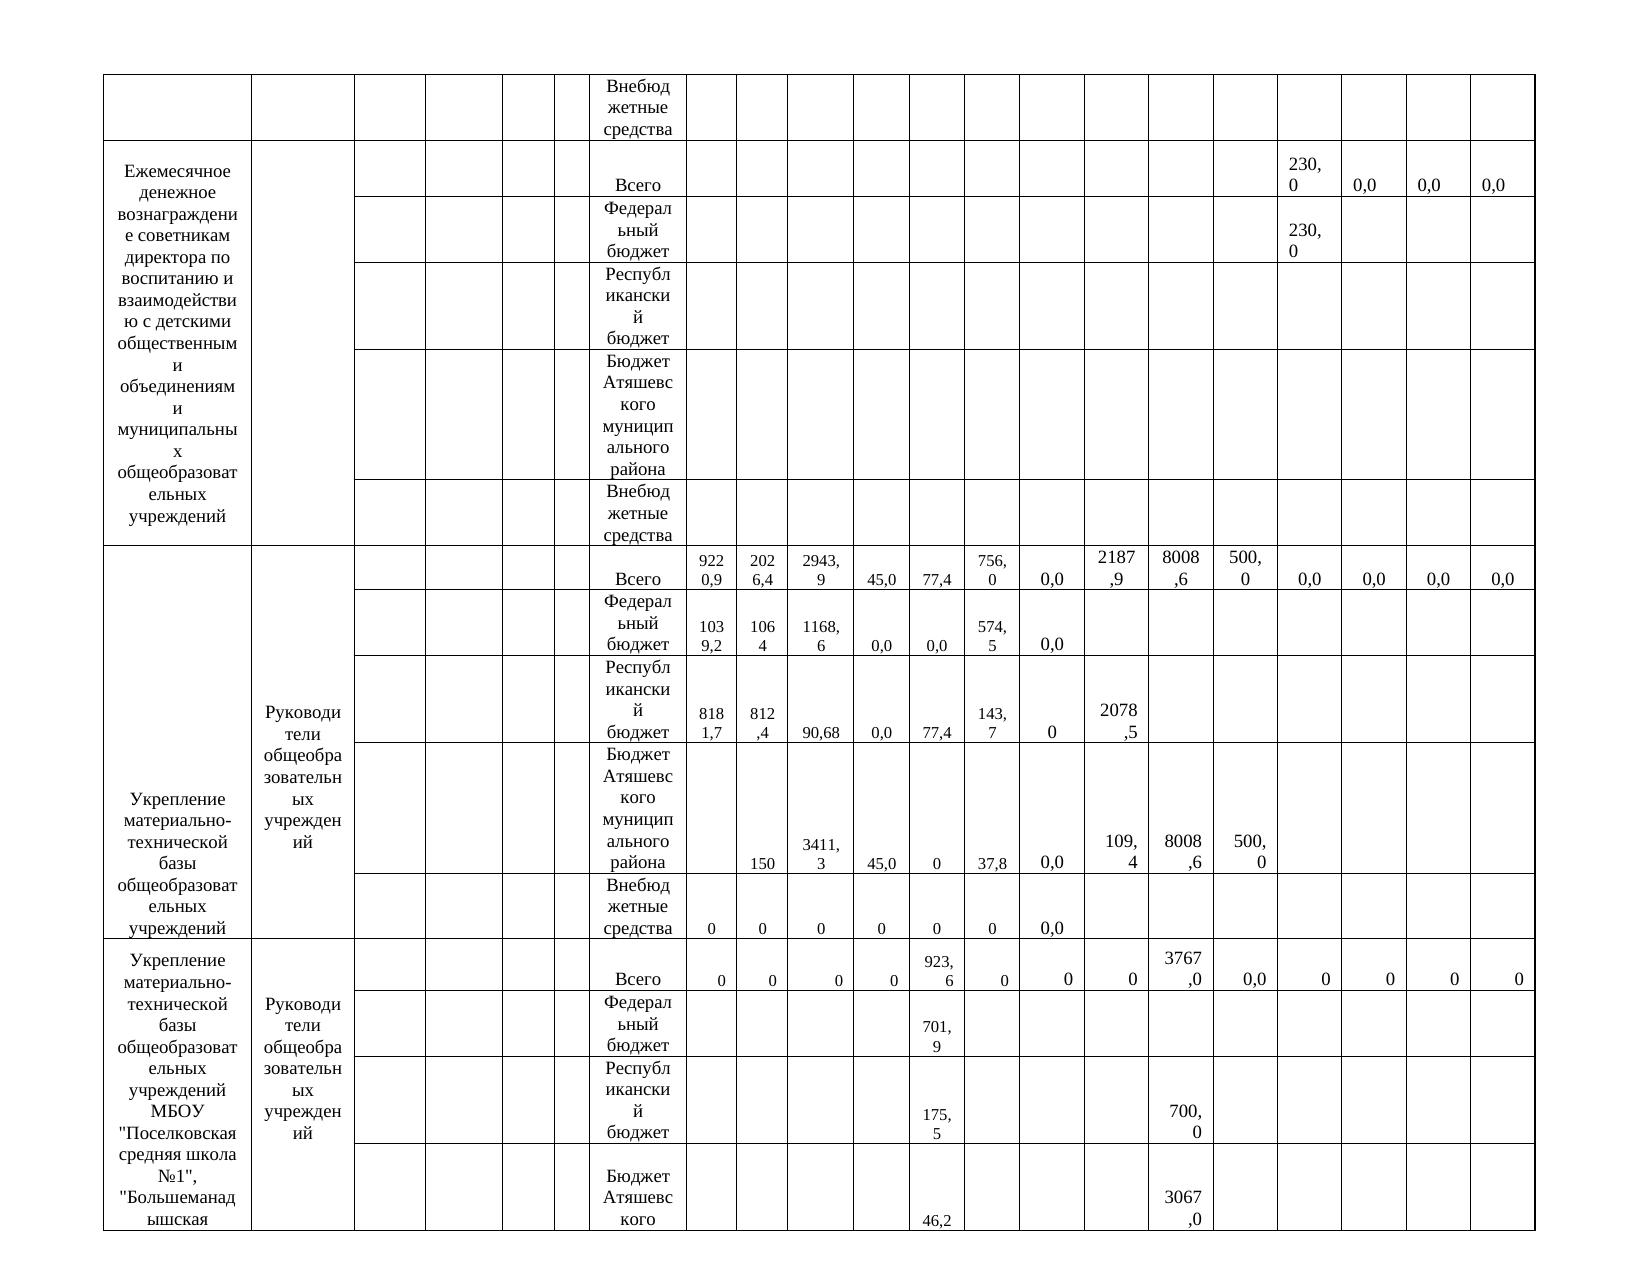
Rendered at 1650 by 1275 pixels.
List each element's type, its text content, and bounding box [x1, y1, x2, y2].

table_cell 0 [737, 874, 787, 938]
table_cell [355, 197, 425, 262]
table_cell [555, 590, 589, 655]
table_cell [965, 480, 1019, 545]
table_cell [355, 75, 425, 139]
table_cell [590, 350, 686, 479]
table_cell [788, 141, 853, 196]
table_cell Руководители общеобразовательных учреждений [252, 546, 354, 938]
table_cell [426, 350, 502, 479]
table_cell [737, 1057, 787, 1143]
table_cell [355, 656, 425, 742]
table_cell [1342, 991, 1406, 1056]
table_cell [503, 141, 554, 196]
table_cell [1278, 1144, 1341, 1229]
table_cell [1020, 197, 1084, 262]
table_cell 0,0 [1020, 546, 1084, 589]
table_cell [355, 1057, 425, 1143]
table_cell Укрепление материально-технической базы общеобразовательных учреждений МБОУ "Поселковская средняя школа №1", "Большеманадышская средняя школа", Поселковская средняя школа №2" [104, 939, 251, 1229]
table_cell [1407, 1057, 1470, 1143]
table_cell 0 [854, 874, 909, 938]
table_cell [687, 141, 736, 196]
table_cell 0 [788, 939, 853, 990]
table_cell 0,0 [1020, 590, 1084, 655]
table_cell [1149, 991, 1213, 1056]
table_cell [1342, 656, 1406, 742]
table_cell [1407, 480, 1470, 545]
table_cell [1214, 75, 1277, 139]
table_cell 756,0 [965, 546, 1019, 589]
table_cell Федеральный бюджет [590, 991, 686, 1056]
table_cell 90,68 [788, 656, 853, 742]
table_cell 0,0 [854, 656, 909, 742]
table_cell [555, 197, 589, 262]
table_cell [1471, 991, 1534, 1056]
table_cell [1342, 1057, 1406, 1143]
table_cell [1342, 874, 1406, 938]
table_cell 500,0 [1214, 743, 1277, 873]
table_cell [1214, 874, 1277, 938]
table_cell 0 [1020, 939, 1084, 990]
table_cell [1278, 350, 1341, 479]
table_cell 701,9 [910, 991, 964, 1056]
table_cell [1407, 743, 1470, 873]
table_cell [687, 743, 736, 873]
table_cell [503, 656, 554, 742]
table_cell [788, 263, 853, 349]
table_cell [1471, 263, 1534, 349]
table_cell [737, 350, 787, 479]
table_cell [1407, 656, 1470, 742]
table_cell [1407, 1144, 1470, 1229]
table_cell 700,0 [1149, 1057, 1213, 1143]
table_cell [503, 75, 554, 139]
table_cell [503, 263, 554, 349]
table_cell Федеральный бюджет [590, 590, 686, 655]
table_cell [965, 141, 1019, 196]
table_cell [1407, 350, 1470, 479]
table_cell [1085, 350, 1148, 479]
table_cell [503, 874, 554, 938]
table_cell [854, 141, 909, 196]
table_cell [1471, 656, 1534, 742]
table_cell 0,0 [910, 590, 964, 655]
table_cell [555, 874, 589, 938]
table_cell 500,0 [1214, 546, 1277, 589]
table_cell 2026,4 [737, 546, 787, 589]
table_cell [1342, 590, 1406, 655]
table_cell [1214, 656, 1277, 742]
table_cell Ежемесячное денежное вознаграждение советникам директора по воспитанию и взаимодействию с детскими общественными объединениями муниципальных общеобразовательных учреждений [104, 141, 251, 545]
table_cell 0 [1278, 939, 1341, 990]
table_cell [555, 480, 589, 545]
table_cell [687, 263, 736, 349]
table_cell [737, 263, 787, 349]
table_cell 1168,6 [788, 590, 853, 655]
table_cell Федеральный бюджет [590, 197, 686, 262]
table_cell [355, 874, 425, 938]
table_cell [503, 350, 554, 479]
table_cell [1149, 480, 1213, 545]
table_cell 0 [687, 874, 736, 938]
table_cell [355, 350, 425, 479]
table_cell [1085, 1057, 1148, 1143]
table_cell [426, 590, 502, 655]
table_cell 0,0 [1214, 939, 1277, 990]
table_cell [687, 75, 736, 139]
table_cell [1149, 197, 1213, 262]
table_cell 45,0 [854, 743, 909, 873]
table_cell [355, 590, 425, 655]
table_cell [1020, 263, 1084, 349]
table_cell [854, 263, 909, 349]
table_cell [854, 350, 909, 479]
table_cell [910, 141, 964, 196]
table_cell [1407, 197, 1470, 262]
table_cell [503, 991, 554, 1056]
table_cell [1149, 656, 1213, 742]
table_cell [1407, 263, 1470, 349]
table_cell [910, 197, 964, 262]
table_cell 0,0 [1278, 546, 1341, 589]
table_cell 2078,5 [1085, 656, 1148, 742]
table_cell 0 [1471, 939, 1534, 990]
table_cell [1085, 263, 1148, 349]
table_cell [737, 197, 787, 262]
table_cell 0,0 [1407, 546, 1470, 589]
table_cell 77,4 [910, 656, 964, 742]
table_cell [1342, 263, 1406, 349]
table_cell Всего [590, 939, 686, 990]
table_cell [1342, 743, 1406, 873]
table_cell 0 [965, 939, 1019, 990]
table_cell [426, 656, 502, 742]
table_cell [687, 1057, 736, 1143]
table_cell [252, 939, 354, 1229]
table_cell [1278, 590, 1341, 655]
table_cell 3411,3 [788, 743, 853, 873]
table_cell [1149, 75, 1213, 139]
table_cell 0,0 [1471, 546, 1534, 589]
table_cell [503, 546, 554, 589]
table_cell [426, 141, 502, 196]
table_cell [687, 991, 736, 1056]
table_cell [965, 1057, 1019, 1143]
table_cell [426, 939, 502, 990]
table_cell 175,5 [910, 1057, 964, 1143]
table_cell [503, 1057, 554, 1143]
table_cell [1085, 75, 1148, 139]
table_cell [1085, 991, 1148, 1056]
table_cell [355, 141, 425, 196]
table_cell [1342, 480, 1406, 545]
table_cell [1278, 743, 1341, 873]
table_cell 143,7 [965, 656, 1019, 742]
table_cell [1278, 263, 1341, 349]
table_cell [426, 480, 502, 545]
table_cell [555, 1144, 589, 1229]
table_cell 0,0 [1471, 141, 1534, 196]
table_cell [1214, 991, 1277, 1056]
table_cell [1342, 75, 1406, 139]
table_cell 923,6 [910, 939, 964, 990]
table_cell [1407, 874, 1470, 938]
table_cell [1020, 75, 1084, 139]
table_cell [1214, 141, 1277, 196]
table_cell [555, 263, 589, 349]
table_cell 1064 [737, 590, 787, 655]
table_cell [1471, 350, 1534, 479]
table_cell 0 [788, 874, 853, 938]
table_cell 0,0 [1407, 141, 1470, 196]
table_cell [252, 141, 354, 545]
table_cell 574,5 [965, 590, 1019, 655]
table_cell [788, 1057, 853, 1143]
table_cell [788, 991, 853, 1056]
table_cell [1214, 197, 1277, 262]
table_cell [555, 939, 589, 990]
table_cell [910, 263, 964, 349]
table_cell [687, 197, 736, 262]
table_cell [1471, 1144, 1534, 1229]
table_cell 0 [687, 939, 736, 990]
table_cell 230,0 [1278, 141, 1341, 196]
table_cell [355, 939, 425, 990]
table_cell [555, 546, 589, 589]
table_cell [854, 1057, 909, 1143]
table_cell 0,0 [1342, 546, 1406, 589]
table_cell [1214, 263, 1277, 349]
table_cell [590, 1144, 686, 1229]
table_cell [910, 75, 964, 139]
table_cell [555, 991, 589, 1056]
table_cell 109,4 [1085, 743, 1148, 873]
table_cell Всего [590, 546, 686, 589]
table_cell [355, 1144, 425, 1229]
table_cell [426, 197, 502, 262]
table_cell [1020, 480, 1084, 545]
table_cell [1149, 263, 1213, 349]
table_cell [1085, 141, 1148, 196]
table_cell [1342, 197, 1406, 262]
table_cell [426, 1057, 502, 1143]
table_cell [737, 991, 787, 1056]
table_cell [503, 1144, 554, 1229]
table_cell 45,0 [854, 546, 909, 589]
table_cell [503, 590, 554, 655]
table_cell 8008,6 [1149, 546, 1213, 589]
table_cell [788, 350, 853, 479]
table_cell 77,4 [910, 546, 964, 589]
table_cell Внебюджетные средства [590, 480, 686, 545]
table_cell [1278, 75, 1341, 139]
table_cell 0 [737, 939, 787, 990]
table_cell [1149, 141, 1213, 196]
table_cell 0,0 [854, 590, 909, 655]
table_cell 0 [1407, 939, 1470, 990]
table_cell 0 [965, 874, 1019, 938]
table_cell [687, 480, 736, 545]
table_cell [854, 197, 909, 262]
table_cell 46,2 [910, 1144, 964, 1229]
table_cell 2943,9 [788, 546, 853, 589]
table_cell 3067,0 [1149, 1144, 1213, 1229]
table_cell [355, 263, 425, 349]
table_cell [503, 743, 554, 873]
table_cell 0 [910, 874, 964, 938]
table_cell [503, 480, 554, 545]
table_cell [788, 480, 853, 545]
table_cell [1020, 1057, 1084, 1143]
table_cell Республиканский бюджет [590, 656, 686, 742]
table_cell [1085, 590, 1148, 655]
table_cell [788, 1144, 853, 1229]
table_cell [1020, 1144, 1084, 1229]
table_cell [1471, 75, 1534, 139]
table_cell [1214, 350, 1277, 479]
table_cell [1407, 991, 1470, 1056]
table_cell [1342, 1144, 1406, 1229]
table_cell [426, 743, 502, 873]
table_cell [854, 480, 909, 545]
table_cell [1471, 197, 1534, 262]
table_cell [426, 1144, 502, 1229]
table_cell [1214, 1057, 1277, 1143]
table_cell [1471, 1057, 1534, 1143]
table_cell [965, 75, 1019, 139]
table_cell 0 [1342, 939, 1406, 990]
table_cell [355, 991, 425, 1056]
table_cell [355, 546, 425, 589]
table_cell [555, 1057, 589, 1143]
table_cell [1278, 874, 1341, 938]
table_cell [965, 350, 1019, 479]
table_cell [1471, 743, 1534, 873]
table_cell [1342, 350, 1406, 479]
table_cell [965, 263, 1019, 349]
table_cell Республиканский бюджет [590, 1057, 686, 1143]
table_cell [788, 75, 853, 139]
table_cell [965, 1144, 1019, 1229]
table_cell [555, 350, 589, 479]
table_cell [737, 1144, 787, 1229]
table_cell [965, 197, 1019, 262]
table_cell [910, 480, 964, 545]
table_cell 9220,9 [687, 546, 736, 589]
table_cell Республиканский бюджет [590, 263, 686, 349]
table_cell Бюджет Атяшевского муниципального района [590, 743, 686, 873]
table_cell [1149, 350, 1213, 479]
table_cell [1085, 1144, 1148, 1229]
table_cell [1020, 350, 1084, 479]
table_cell [1471, 590, 1534, 655]
table_cell [1278, 991, 1341, 1056]
table_cell Внебюджетные средства [590, 75, 686, 139]
table_cell 0 [854, 939, 909, 990]
table_cell [503, 197, 554, 262]
table_cell 1039,2 [687, 590, 736, 655]
table_cell [910, 350, 964, 479]
table_cell [555, 656, 589, 742]
table_cell [555, 141, 589, 196]
table_cell [854, 75, 909, 139]
table_cell [555, 75, 589, 139]
table_cell [737, 75, 787, 139]
table_cell 150 [737, 743, 787, 873]
table_cell [1407, 590, 1470, 655]
table_cell 2187,9 [1085, 546, 1148, 589]
table_cell 0 [1020, 656, 1084, 742]
table_cell 8181,7 [687, 656, 736, 742]
table_cell [503, 939, 554, 990]
table_cell [1149, 874, 1213, 938]
table_cell [737, 480, 787, 545]
table_cell [1471, 480, 1534, 545]
table_cell [1085, 874, 1148, 938]
table_cell [1278, 480, 1341, 545]
table_cell 812,4 [737, 656, 787, 742]
table_cell [854, 1144, 909, 1229]
table_cell 0,0 [1020, 743, 1084, 873]
table_cell [1020, 141, 1084, 196]
table_cell [426, 991, 502, 1056]
table_cell Внебюджетные средства [590, 874, 686, 938]
table_cell [1085, 197, 1148, 262]
table_cell [1214, 1144, 1277, 1229]
table_cell [687, 350, 736, 479]
table_cell Всего [590, 141, 686, 196]
table_cell [1085, 480, 1148, 545]
table_cell [1020, 991, 1084, 1056]
table_cell [555, 743, 589, 873]
table_cell [426, 874, 502, 938]
table_cell 230,0 [1278, 197, 1341, 262]
table_cell [687, 1144, 736, 1229]
table_cell [1471, 874, 1534, 938]
table_cell 3767,0 [1149, 939, 1213, 990]
table_cell Укрепление материально-технической базы общеобразовательных учреждений [104, 546, 251, 938]
table_cell [1214, 480, 1277, 545]
table_cell 8008,6 [1149, 743, 1213, 873]
table_cell [426, 263, 502, 349]
table_cell [788, 197, 853, 262]
table_cell [355, 480, 425, 545]
table_cell 0 [910, 743, 964, 873]
table_cell 0,0 [1342, 141, 1406, 196]
table_cell [1214, 590, 1277, 655]
table_cell [355, 743, 425, 873]
table_cell [737, 141, 787, 196]
table_cell [965, 991, 1019, 1056]
table_cell [426, 546, 502, 589]
table_cell [1278, 656, 1341, 742]
table_cell [1149, 590, 1213, 655]
table_cell 0,0 [1020, 874, 1084, 938]
table_cell [1278, 1057, 1341, 1143]
table_cell [1407, 75, 1470, 139]
table_cell [854, 991, 909, 1056]
table_cell 0 [1085, 939, 1148, 990]
table_cell 37,8 [965, 743, 1019, 873]
table_cell [426, 75, 502, 139]
